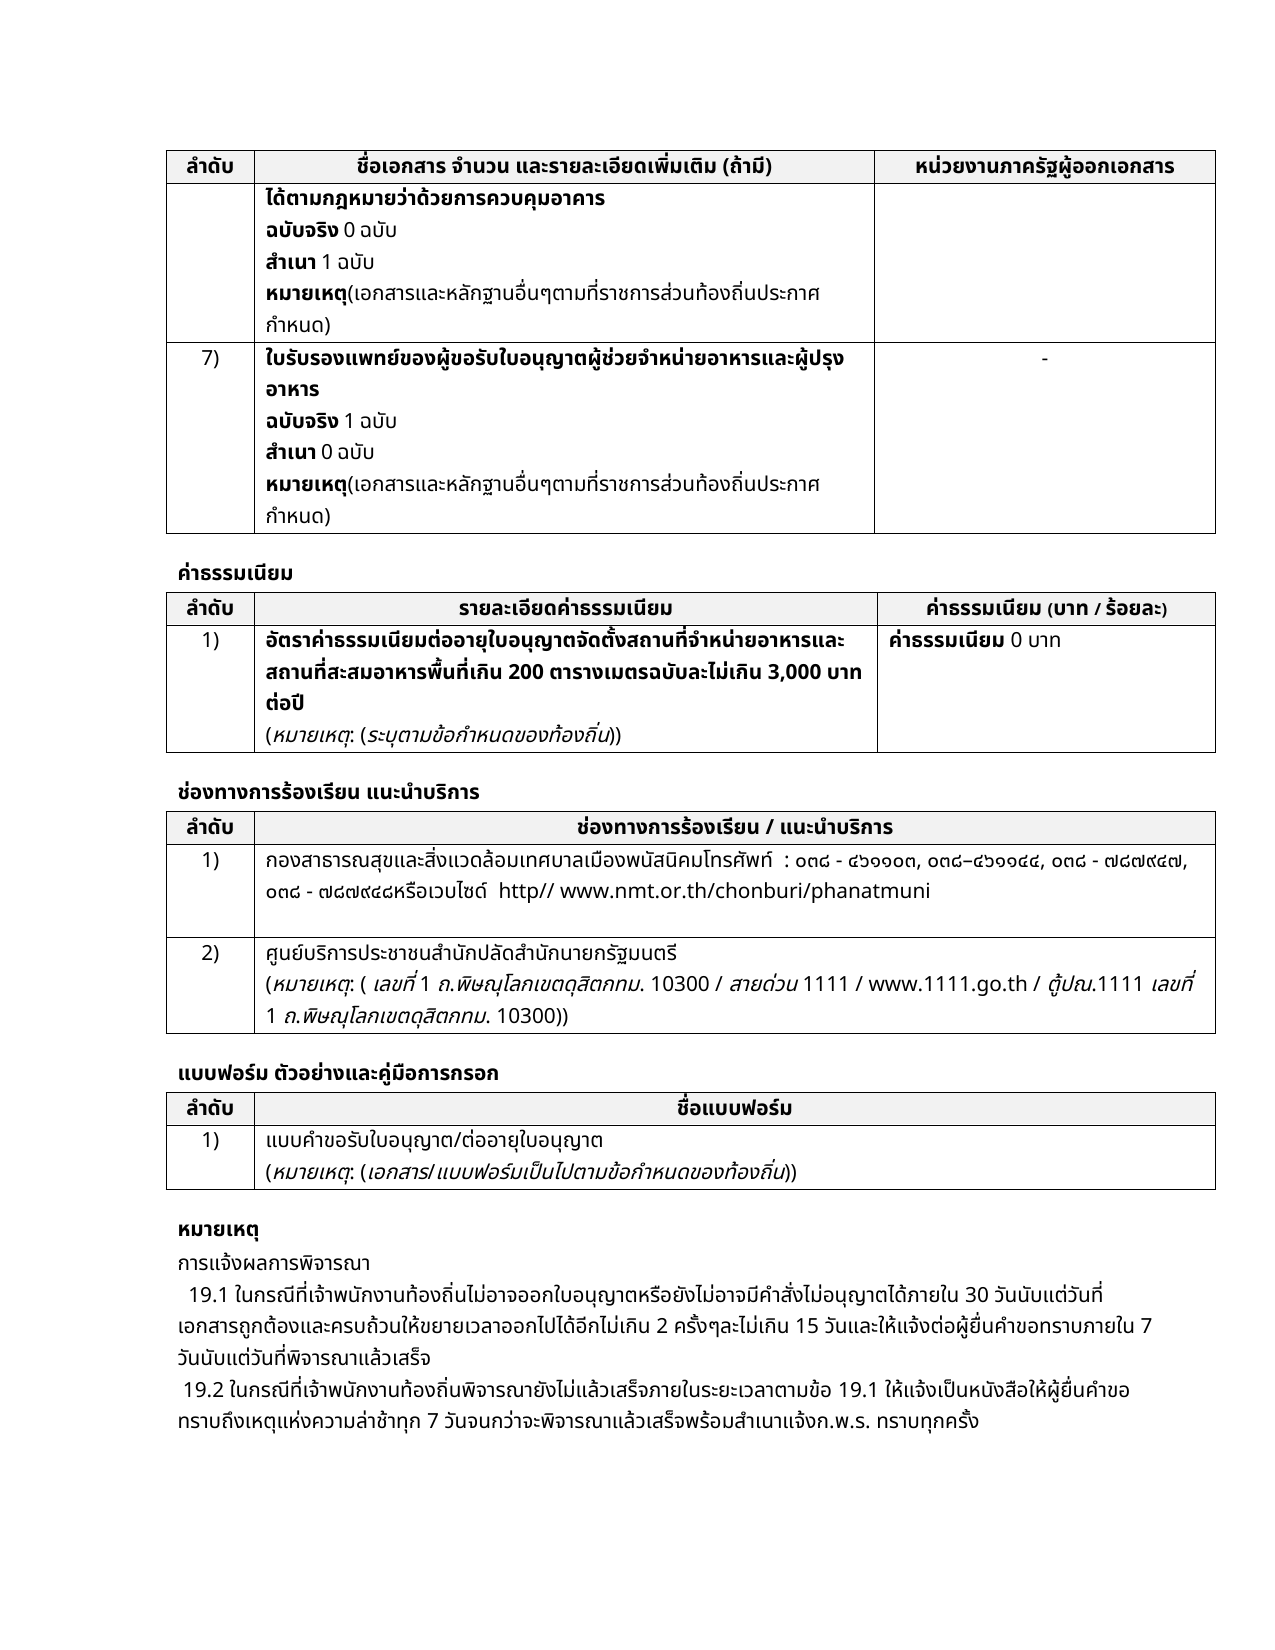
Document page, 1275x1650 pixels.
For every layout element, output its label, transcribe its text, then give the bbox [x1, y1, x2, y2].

table_cell 7) [167, 343, 254, 532]
table_header ลำดับ [167, 593, 254, 624]
table_cell 6) [167, 184, 254, 342]
text ช่องทางการร้องเรียน แนะนำบริการ [177, 777, 1157, 809]
text ค่าธรรมเนียม [177, 558, 1157, 589]
table_header หน่วยงานภาครัฐผู้ออกเอกสาร [875, 151, 1215, 183]
text หมายเหตุ [177, 1214, 1157, 1246]
table_header ช่องทางการร้องเรียน / แนะนำบริการ [255, 812, 1215, 844]
table_cell ศูนย์บริการประชาชนสำนักปลัดสำนักนายกรัฐมนตรี (หมายเหตุ: ( เลขที่ 1 ถ.พิษณุโลกเขตดุสิตกทม. 10300 / สายด่วน 1111 / www.1111.go.th / ตู้ปณ.1111 เลขที่ 1 ถ.พิษณุโลกเขตดุสิตกทม. 10300)) [255, 938, 1215, 1033]
table_header ค่าธรรมเนียม (บาท / ร้อยละ) [878, 593, 1215, 624]
table_cell 1) [167, 1126, 254, 1189]
table_header ลำดับ [167, 1093, 254, 1124]
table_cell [255, 184, 874, 342]
table_cell - [875, 184, 1215, 342]
text แบบฟอร์ม ตัวอย่างและคู่มือการกรอก [177, 1058, 1157, 1089]
table_cell แบบคำขอรับใบอนุญาต/ต่ออายุใบอนุญาต (หมายเหตุ: (เอกสาร/แบบฟอร์มเป็นไปตามข้อกำหนดของท้องถิ่น)) [255, 1126, 1215, 1189]
table_cell - [875, 343, 1215, 532]
table_cell กองสาธารณสุขและสิ่งแวดล้อมเทศบาลเมืองพนัสนิคมโทรศัพท์ : ๐๓๘ - ๔๖๑๑๐๓, ๐๓๘–๔๖๑๑๔๔, ๐๓๘ - ๗๘๗๙๔๗, ๐๓๘ - ๗๘๗๙๔๘หรือเวบไซด์ http// www.nmt.or.th/chonburi/phanatmuni [255, 845, 1215, 937]
table_header ลำดับ [167, 151, 254, 183]
table_cell อัตราค่าธรรมเนียมต่ออายุใบอนุญาตจัดตั้งสถานที่จำหน่ายอาหารและสถานที่สะสมอาหารพื้นที่เกิน 200 ตารางเมตรฉบับละไม่เกิน 3,000 บาทต่อปี (หมายเหตุ: (ระบุตามข้อกำหนดของท้องถิ่น)) [255, 626, 877, 752]
table_header รายละเอียดค่าธรรมเนียม [255, 593, 877, 624]
text การแจ้งผลการพิจารณา 19.1 ในกรณีที่เจ้าพนักงานท้องถิ่นไม่อาจออกใบอนุญาตหรือยังไม่อาจมีคำสั่งไม่อนุญาตได้ภายใน 30 วันนับแต่วันที่เอกสารถูกต้องและครบถ้วนให้ขยายเวลาออกไปได้อีกไม่เกิน 2 ครั้งๆละไม่เกิน 15 วันและให้แจ้งต่อผู้ยื่นคำขอทราบภายใน 7 วันนับแต่วันที่พิจารณาแล้วเสร็จ 19.2 ในกรณีที่เจ้าพนักงานท้องถิ่นพิจารณายังไม่แล้วเสร็จภายในระยะเวลาตามข้อ 19.1 ให้แจ้งเป็นหนังสือให้ผู้ยื่นคำขอทราบถึงเหตุแห่งความล่าช้าทุก 7 วันจนกว่าจะพิจารณาแล้วเสร็จพร้อมสำเนาแจ้งก.พ.ร. ทราบทุกครั้ง [177, 1248, 1157, 1466]
table_cell 1) [167, 845, 254, 937]
table_header ชื่อแบบฟอร์ม [255, 1093, 1215, 1124]
table_cell 2) [167, 938, 254, 1033]
table_header ชื่อเอกสาร จำนวน และรายละเอียดเพิ่มเติม (ถ้ามี) [255, 151, 874, 183]
table_cell ใบรับรองแพทย์ของผู้ขอรับใบอนุญาตผู้ช่วยจำหน่ายอาหารและผู้ปรุงอาหาร ฉบับจริง1ฉบับ สำเนา0ฉบับ (เอกสารและหลักฐานอื่นๆตามที่ราชการส่วนท้องถิ่นประกาศกำหนด) [255, 343, 874, 532]
table_header ลำดับ [167, 812, 254, 844]
table_cell ค่าธรรมเนียม 0 บาท [878, 626, 1215, 752]
table_cell 1) [167, 626, 254, 752]
